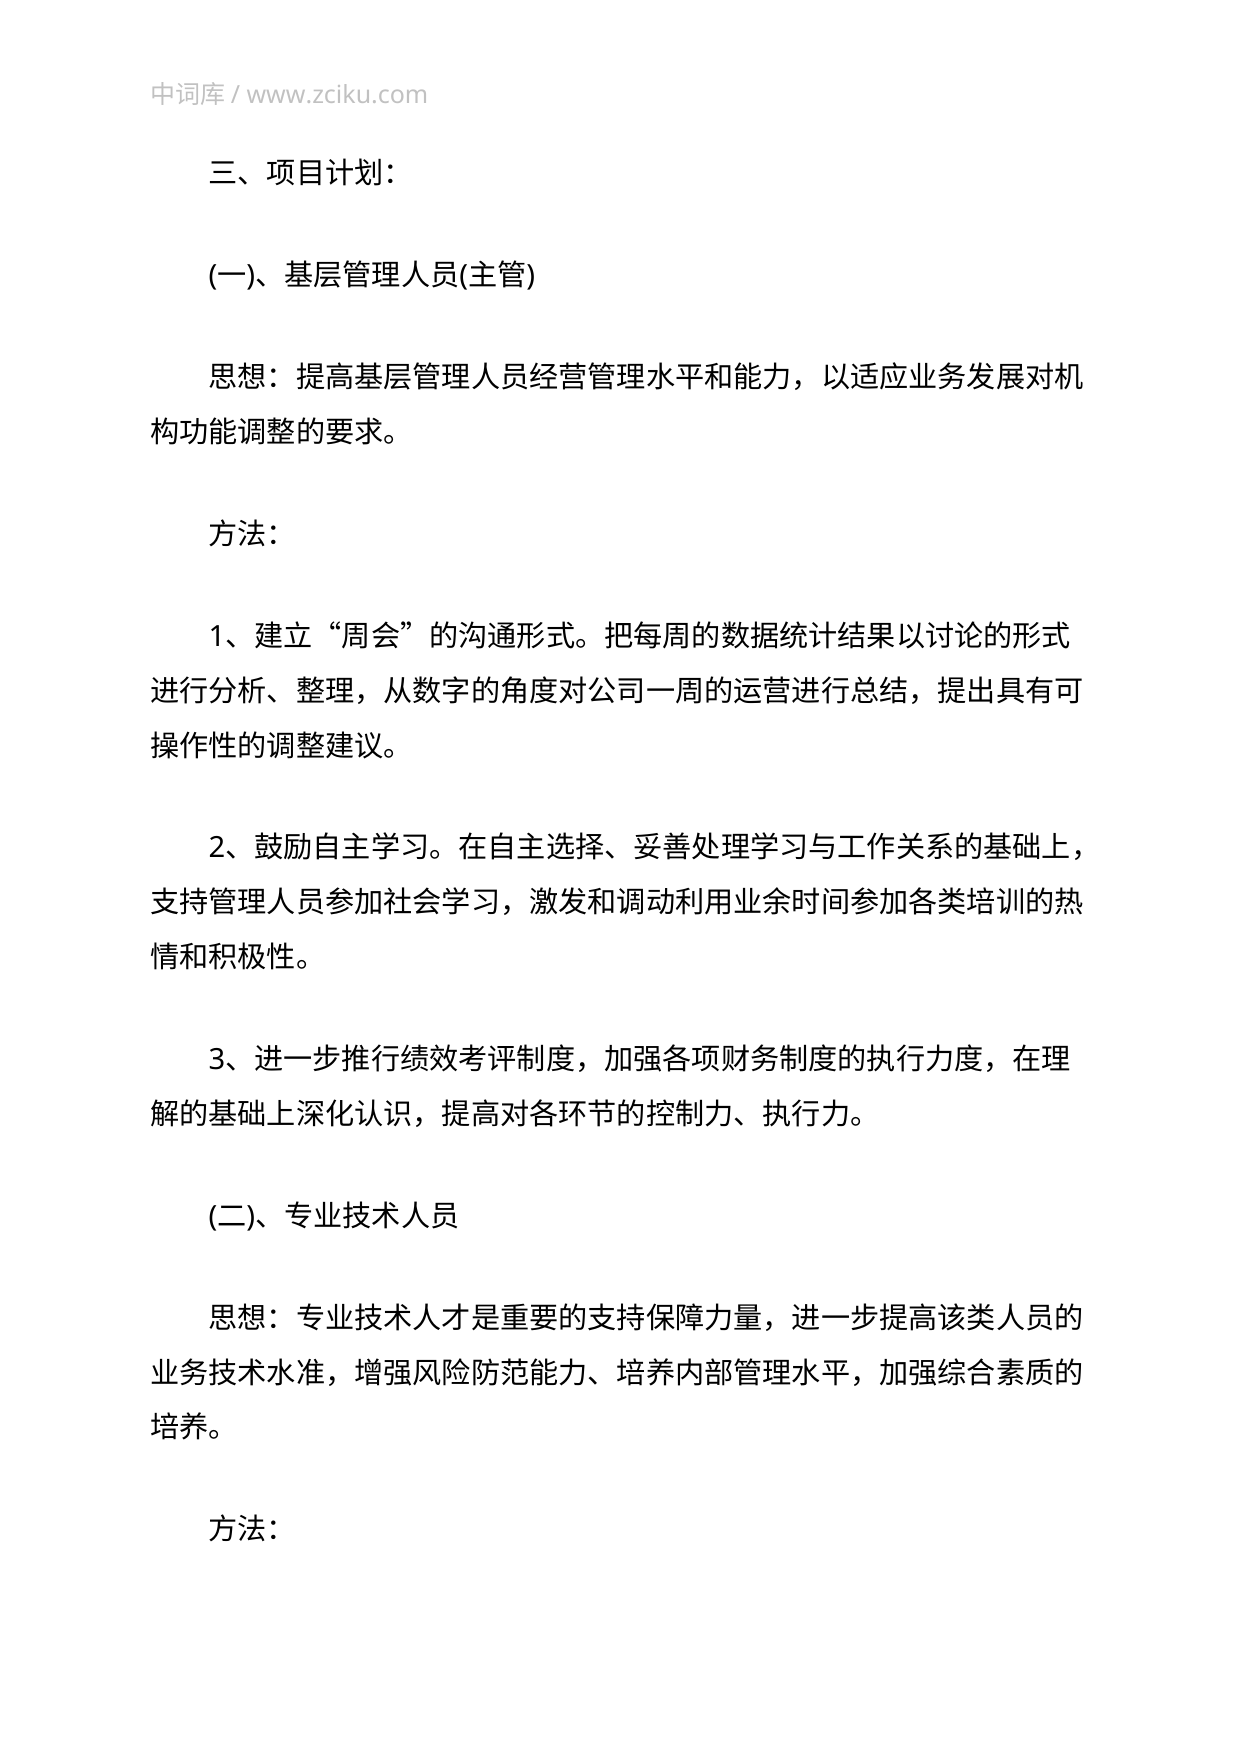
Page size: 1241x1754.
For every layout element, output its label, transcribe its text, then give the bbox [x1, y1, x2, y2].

text 1、建立“周会”的沟通形式。把每周的数据统计结果以讨论的形式进行分析、整理，从数字的角度对公司一周的运营进行总结，提出具有可操作性的调整建议。 [150, 612, 1090, 764]
text 方法： [150, 1506, 1090, 1548]
text 思想：提高基层管理人员经营管理水平和能力，以适应业务发展对机构功能调整的要求。 [150, 354, 1090, 451]
text 3、进一步推行绩效考评制度，加强各项财务制度的执行力度，在理解的基础上深化认识，提高对各环节的控制力、执行力。 [150, 1036, 1090, 1133]
text 2、鼓励自主学习。在自主选择、妥善处理学习与工作关系的基础上，支持管理人员参加社会学习，激发和调动利用业余时间参加各类培训的热情和积极性。 [150, 824, 1090, 976]
text (二)、专业技术人员 [150, 1192, 1090, 1235]
text 三、项目计划： [150, 150, 1090, 192]
text (一)、基层管理人员(主管) [150, 252, 1090, 294]
text 方法： [150, 510, 1090, 553]
text 思想：专业技术人才是重要的支持保障力量，进一步提高该类人员的业务技术水准，增强风险防范能力、培养内部管理水平，加强综合素质的培养。 [150, 1294, 1090, 1446]
